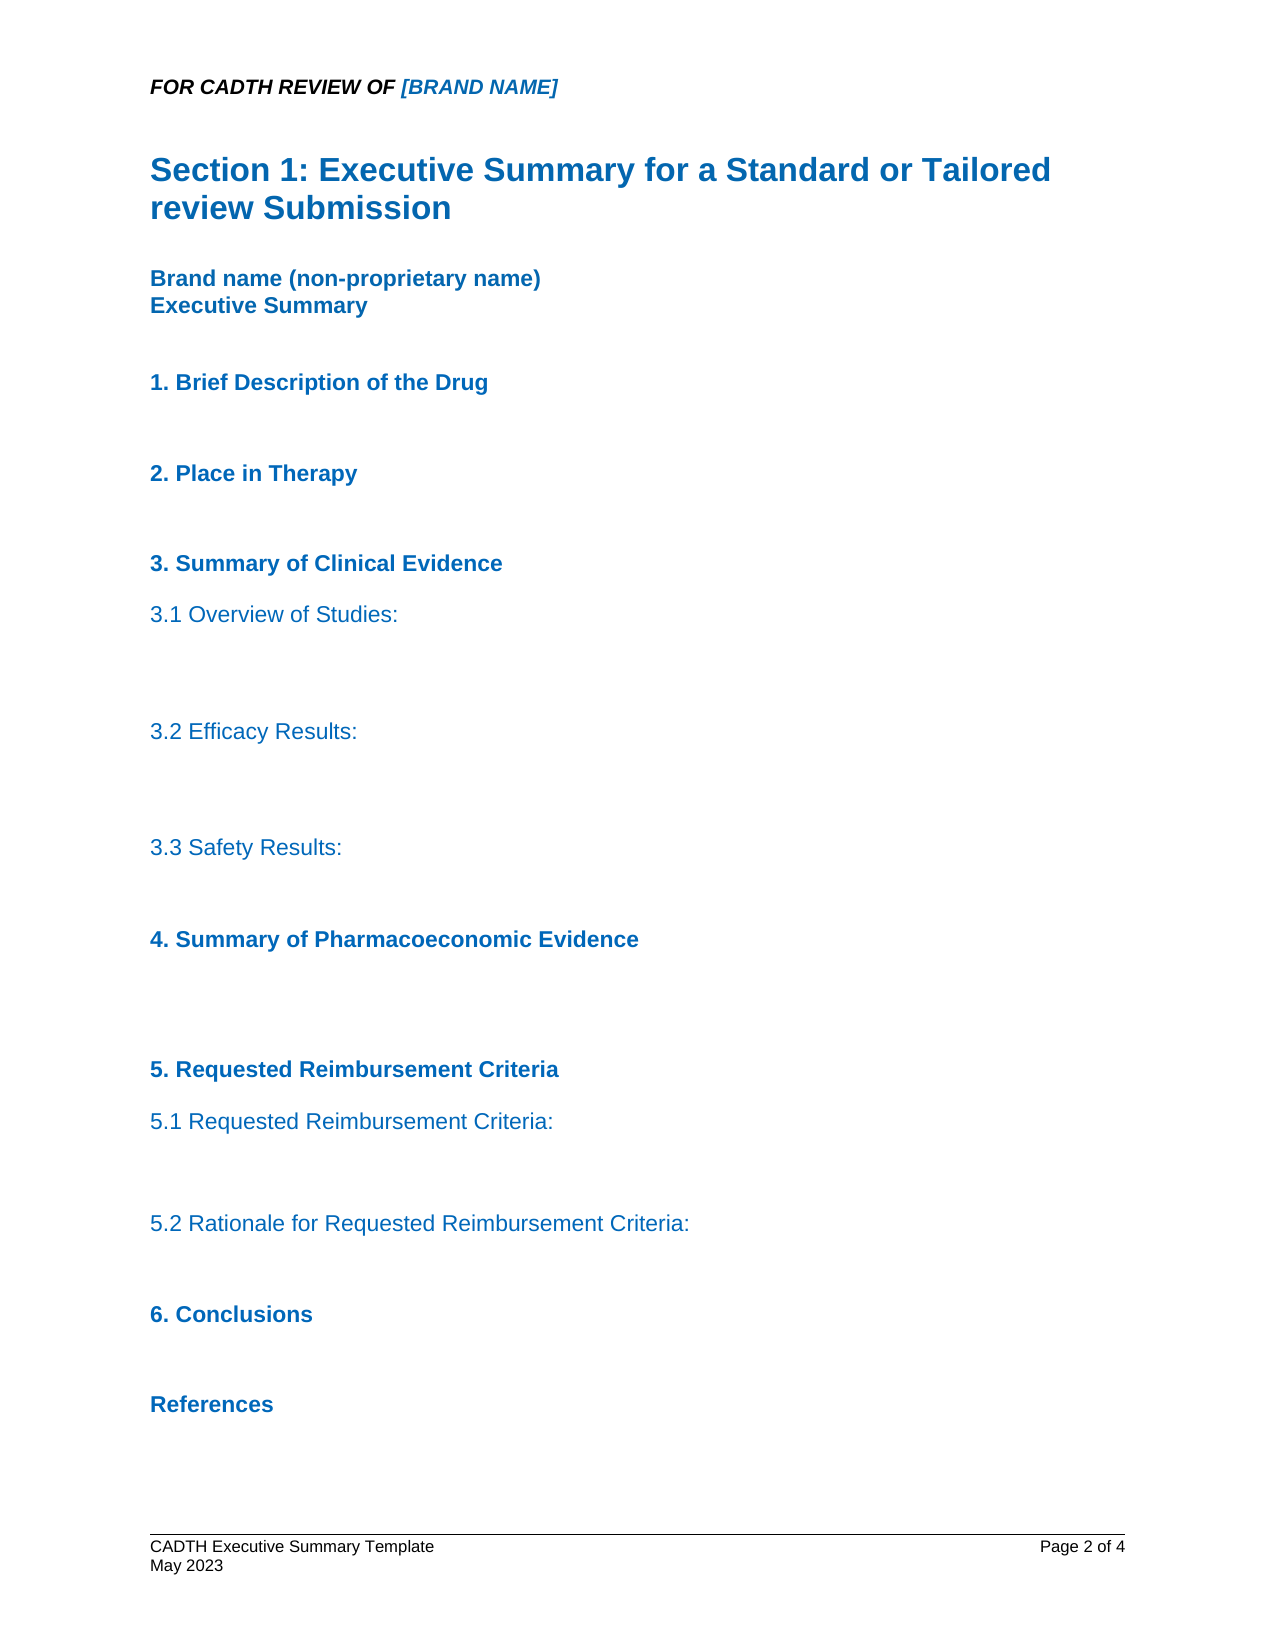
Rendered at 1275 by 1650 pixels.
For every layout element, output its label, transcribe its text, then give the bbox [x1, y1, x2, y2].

text 1. Brief Description of the Drug [150, 369, 1125, 396]
text 2. Place in Therapy [150, 459, 1125, 486]
text Section 1: Executive Summary for a Standard or Tailored review Submission [150, 150, 1154, 227]
text 3.3 Safety Results: [150, 834, 1125, 861]
text 5. Requested Reimbursement Criteria [150, 1056, 1125, 1083]
text 4. Summary of Pharmacoeconomic Evidence [150, 926, 1125, 952]
text References [150, 1391, 1125, 1417]
text 3. Summary of Clinical Evidence [150, 550, 1125, 576]
text 3.1 Overview of Studies: [150, 601, 1125, 627]
text 3.2 Efficacy Results: [150, 718, 1125, 744]
text 6. Conclusions [150, 1301, 1125, 1327]
text Executive Summary [150, 292, 1125, 318]
text 5.2 Rationale for Requested Reimbursement Criteria: [150, 1210, 1125, 1237]
text Brand name (non-proprietary name) [150, 265, 1125, 292]
text 5.1 Requested Reimbursement Criteria: [150, 1108, 1125, 1134]
